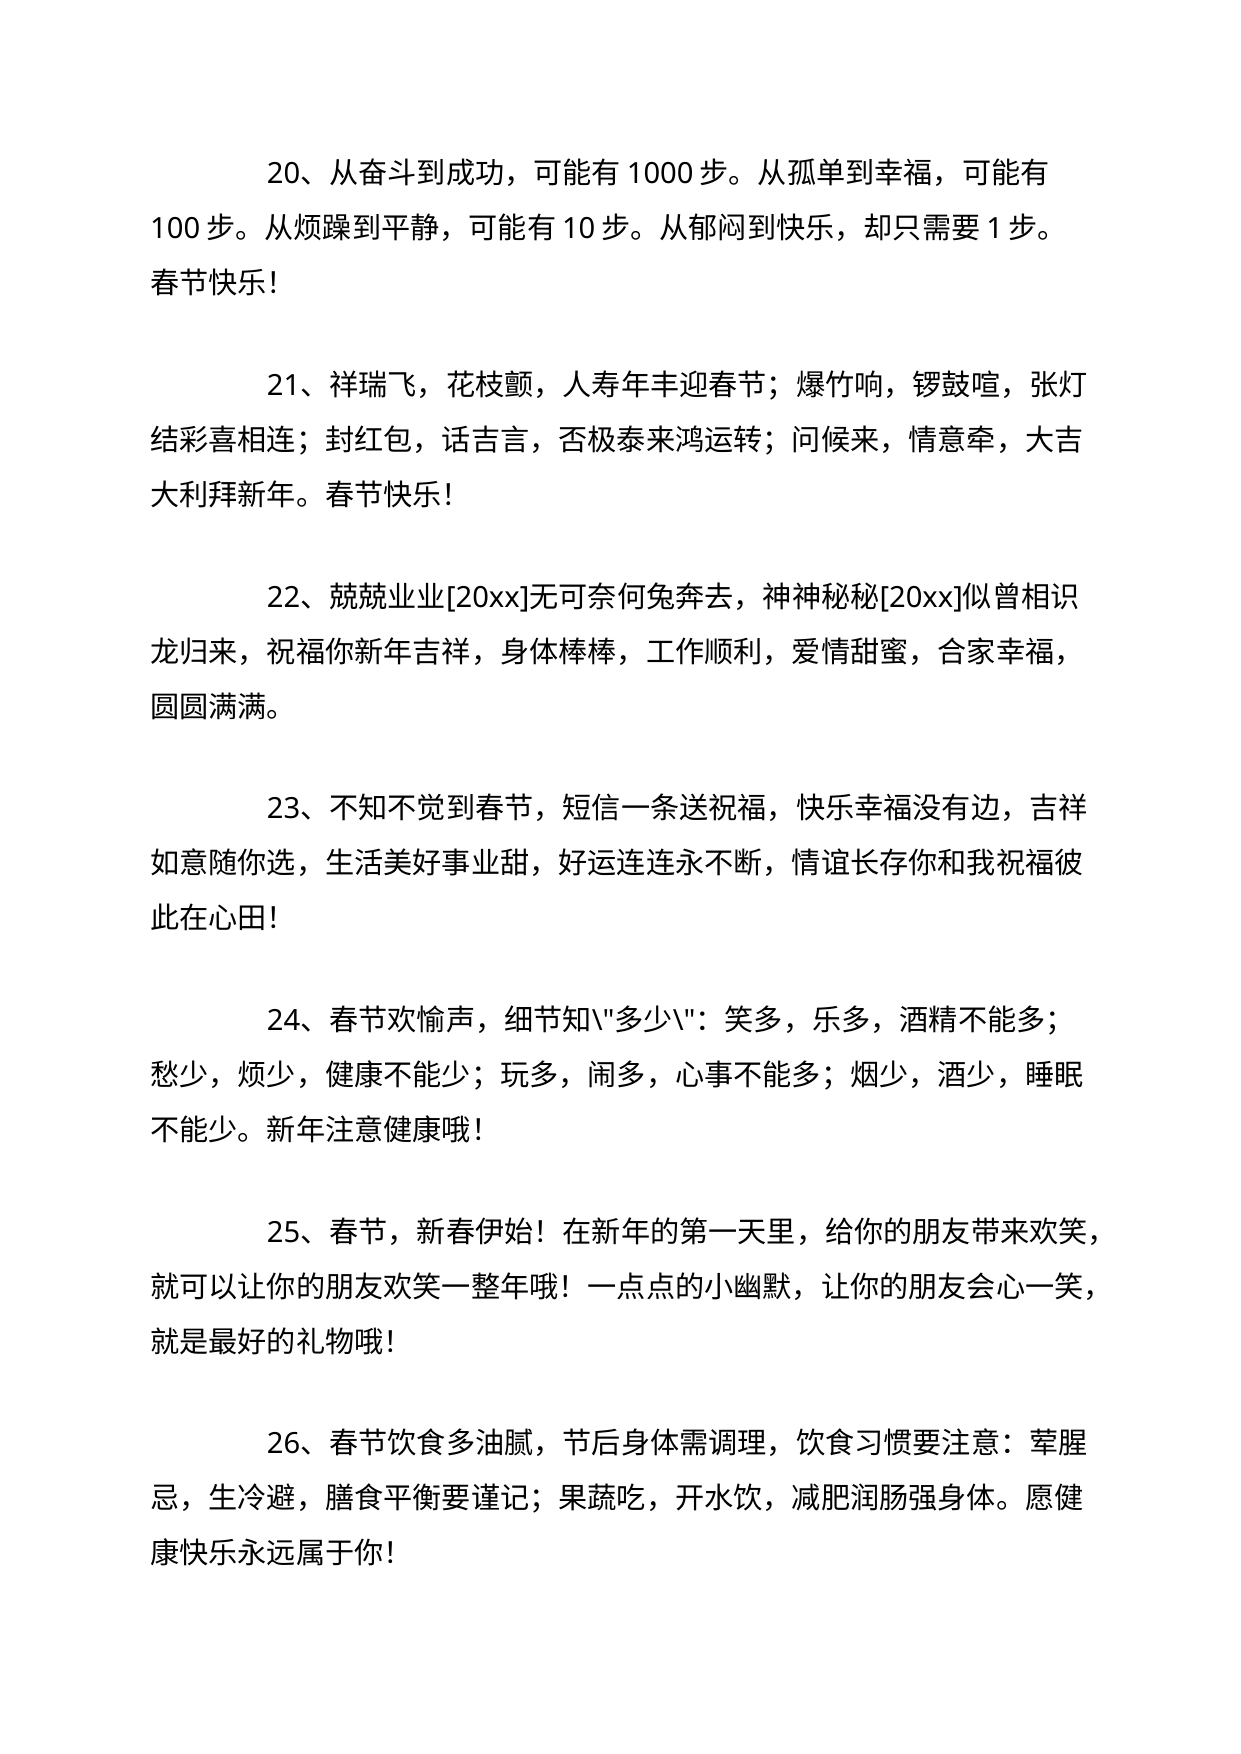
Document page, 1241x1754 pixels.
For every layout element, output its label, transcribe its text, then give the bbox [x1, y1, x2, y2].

text 22、兢兢业业[20xx]无可奈何兔奔去，神神秘秘[20xx]似曾相识龙归来，祝福你新年吉祥，身体棒棒，工作顺利，爱情甜蜜，合家幸福，圆圆满满。 [150, 573, 1090, 726]
text 21、祥瑞飞，花枝颤，人寿年丰迎春节；爆竹响，锣鼓喧，张灯结彩喜相连；封红包，话吉言，否极泰来鸿运转；问候来，情意牵，大吉大利拜新年。春节快乐！ [150, 362, 1090, 514]
text 24、春节欢愉声，细节知\"多少\"：笑多，乐多，酒精不能多；愁少，烦少，健康不能少；玩多，闹多，心事不能多；烟少，酒少，睡眠不能少。新年注意健康哦！ [150, 997, 1090, 1149]
text 20、从奋斗到成功，可能有1000步。从孤单到幸福，可能有100步。从烦躁到平静，可能有10步。从郁闷到快乐，却只需要1步。春节快乐！ [150, 150, 1090, 302]
text 23、不知不觉到春节，短信一条送祝福，快乐幸福没有边，吉祥如意随你选，生活美好事业甜，好运连连永不断，情谊长存你和我祝福彼此在心田！ [150, 785, 1090, 937]
text 25、春节，新春伊始！在新年的第一天里，给你的朋友带来欢笑，就可以让你的朋友欢笑一整年哦！一点点的小幽默，让你的朋友会心一笑，就是最好的礼物哦！ [150, 1208, 1090, 1361]
text 26、春节饮食多油腻，节后身体需调理，饮食习惯要注意：荤腥忌，生冷避，膳食平衡要谨记；果蔬吃，开水饮，减肥润肠强身体。愿健康快乐永远属于你！ [150, 1420, 1090, 1572]
